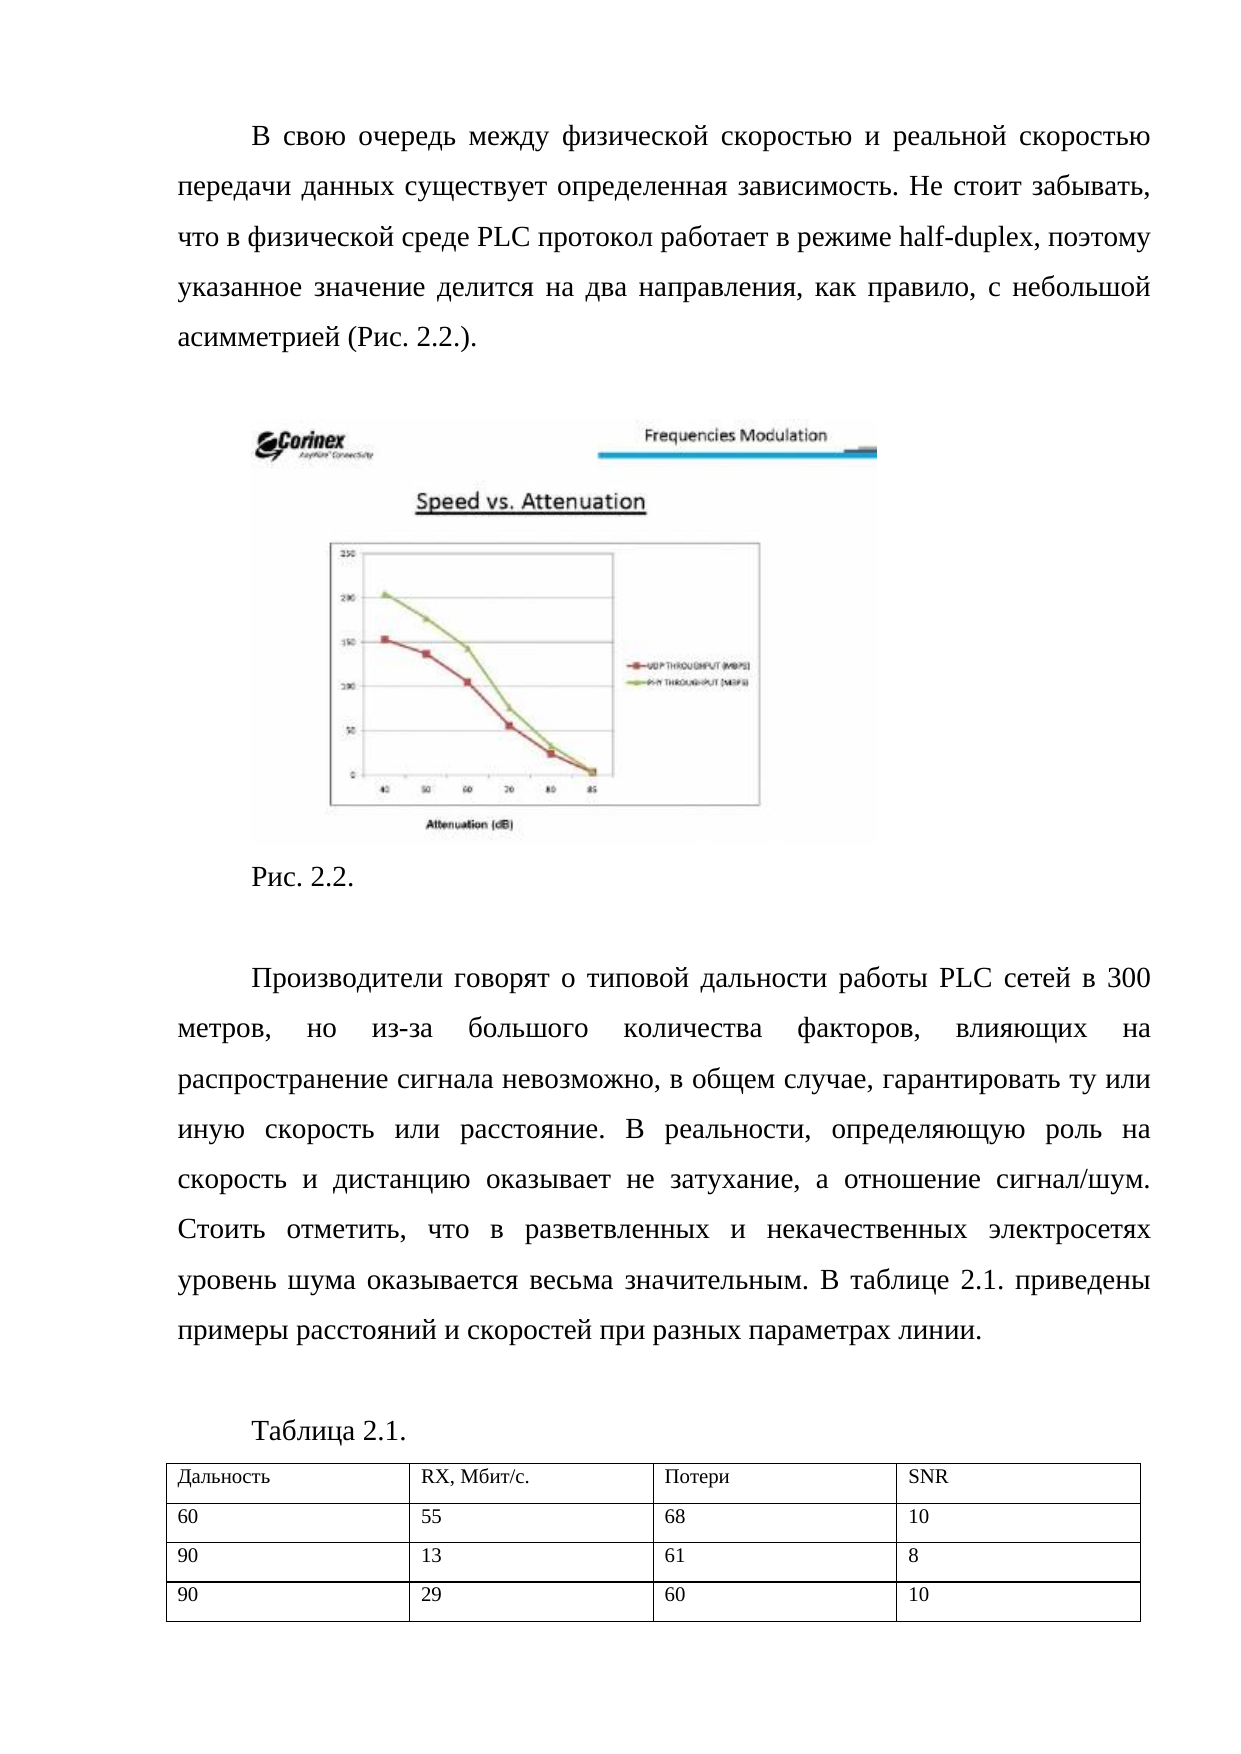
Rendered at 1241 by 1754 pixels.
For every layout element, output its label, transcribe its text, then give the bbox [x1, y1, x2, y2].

table_cell 90 [167, 1583, 409, 1621]
text В свою очередь между физической скоростью и реальной скоростью передачи данных существует определенная зависимость. Не стоит забывать, что в физической среде PLC протокол работает в режиме half-duplex, поэтому указанное значение делится на два направления, как правило, с небольшой асимметрией (Рис. 2.2.). [177, 118, 1152, 353]
table_cell 68 [654, 1504, 896, 1542]
table_header SNR [897, 1464, 1140, 1503]
table_cell 60 [167, 1504, 409, 1542]
table_cell 10 [897, 1504, 1140, 1542]
table_cell 90 [167, 1543, 409, 1581]
table_header RX, Мбит/c. [410, 1464, 653, 1503]
text Производители говорят о типовой дальности работы PLC сетей в , но из-за большого количества факторов, влияющих на распространение сигнала невозможно, в общем случае, гарантировать ту или иную скорость или расстояние. В реальности, определяющую роль на скорость и дистанцию оказывает не затухание, а отношение сигнал/шум. Стоить отметить, что в разветвленных и некачественных электросетях уровень шума оказывается весьма значительным. В таблице 2.1. приведены примеры расстояний и скоростей при разных параметрах линии. [177, 960, 1152, 1346]
table_cell 61 [654, 1543, 896, 1581]
table_header Потери [654, 1464, 896, 1503]
text Рис. 2.2. [177, 859, 1152, 893]
table_cell 13 [410, 1543, 653, 1581]
table_cell 55 [410, 1504, 653, 1542]
table_cell 29 [410, 1583, 653, 1621]
table_cell 8 [897, 1543, 1140, 1581]
text Таблица 2.1. [177, 1413, 1152, 1446]
picture [251, 419, 877, 845]
table_header Дальность [167, 1464, 409, 1503]
table_cell 10 [897, 1583, 1140, 1621]
table_cell 60 [654, 1583, 896, 1621]
